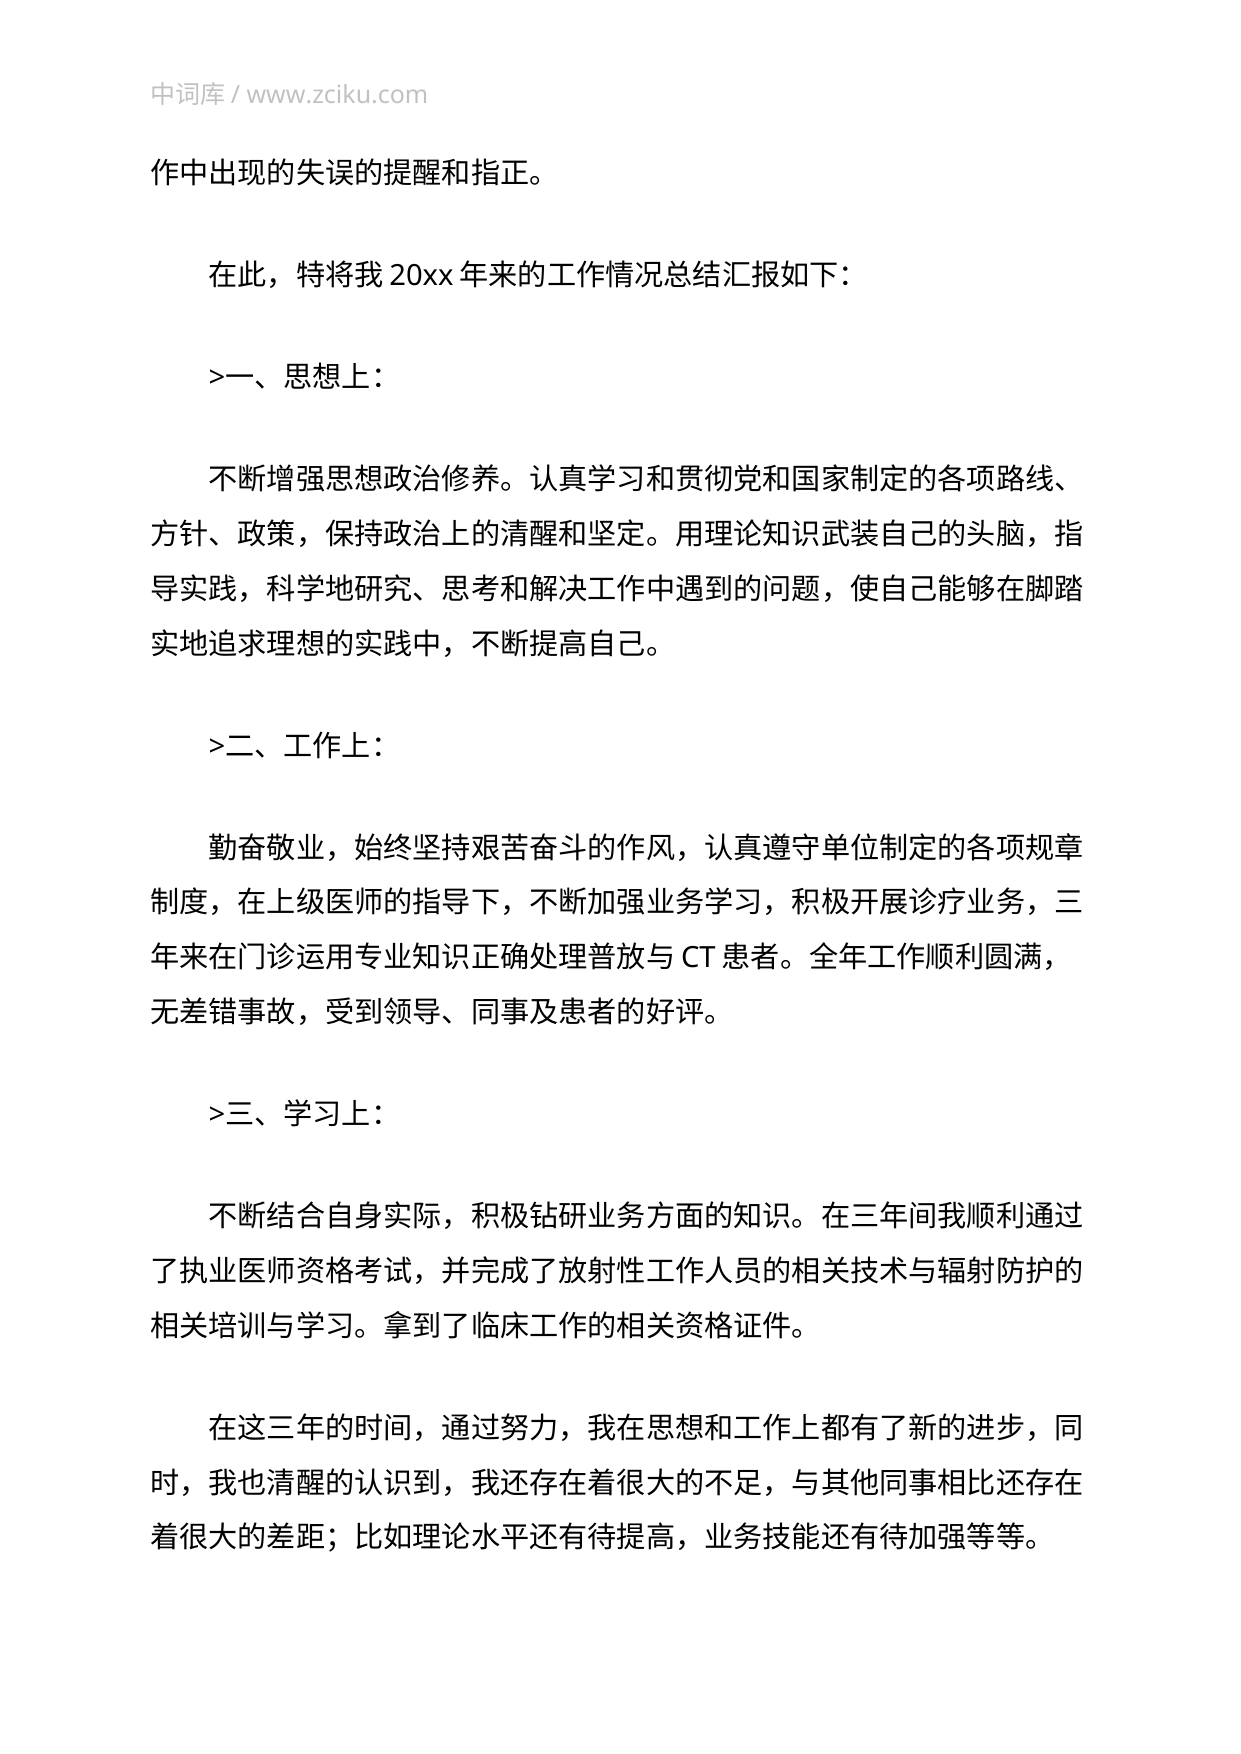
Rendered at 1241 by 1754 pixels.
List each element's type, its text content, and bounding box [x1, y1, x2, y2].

text >一、思想上： [150, 354, 1090, 396]
text >二、工作上： [150, 722, 1090, 764]
text 在此，特将我20xx年来的工作情况总结汇报如下： [150, 252, 1090, 294]
text 在这三年的时间，通过努力，我在思想和工作上都有了新的进步，同时，我也清醒的认识到，我还存在着很大的不足，与其他同事相比还存在着很大的差距；比如理论水平还有待提高，业务技能还有待加强等等。 [150, 1404, 1090, 1556]
text 勤奋敬业，始终坚持艰苦奋斗的作风，认真遵守单位制定的各项规章制度，在上级医师的指导下，不断加强业务学习，积极开展诊疗业务，三年来在门诊运用专业知识正确处理普放与CT患者。全年工作顺利圆满，无差错事故，受到领导、同事及患者的好评。 [150, 824, 1090, 1031]
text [150, 150, 1090, 192]
text >三、学习上： [150, 1091, 1090, 1133]
text 不断结合自身实际，积极钻研业务方面的知识。在三年间我顺利通过了执业医师资格考试，并完成了放射性工作人员的相关技术与辐射防护的相关培训与学习。拿到了临床工作的相关资格证件。 [150, 1193, 1090, 1345]
text 不断增强思想政治修养。认真学习和贯彻党和国家制定的各项路线、方针、政策，保持政治上的清醒和坚定。用理论知识武装自己的头脑，指导实践，科学地研究、思考和解决工作中遇到的问题，使自己能够在脚踏实地追求理想的实践中，不断提高自己。 [150, 456, 1090, 663]
